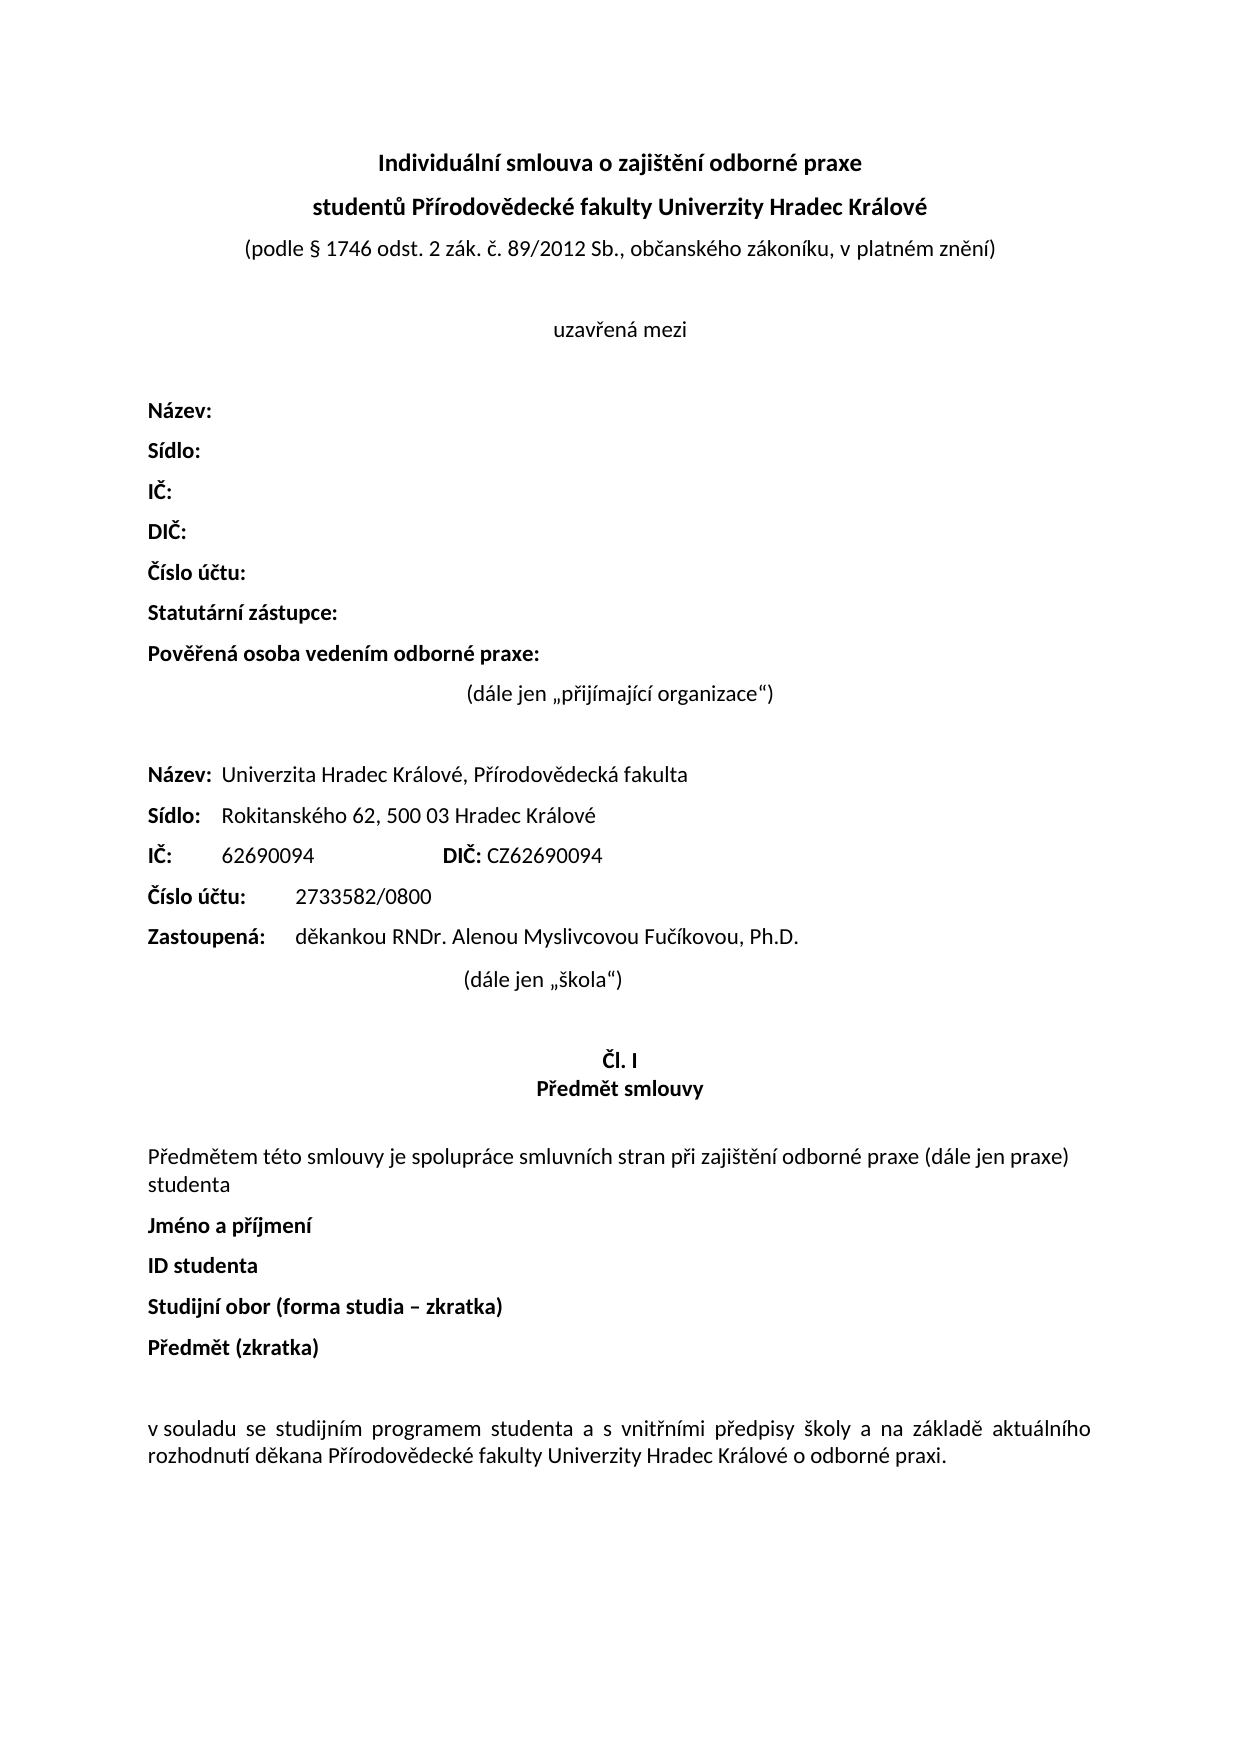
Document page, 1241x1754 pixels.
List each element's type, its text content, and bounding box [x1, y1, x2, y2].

text IČ: 62690094 DIČ: CZ62690094 [148, 841, 1093, 869]
text Název: Univerzita Hradec Králové, Přírodovědecká fakulta [148, 760, 1093, 788]
text IČ: [148, 477, 1093, 505]
text uzavřená mezi [148, 315, 1093, 343]
subtitle Zastoupená: děkankou RNDr. Alenou Myslivcovou Fučíkovou, Ph.D. [148, 922, 1093, 951]
text ID studenta [148, 1252, 1093, 1279]
text Pověřená osoba vedením odborné praxe: [148, 639, 1093, 667]
text Číslo účtu: 2733582/0800 [148, 882, 1093, 910]
text studentů Přírodovědecké fakulty Univerzity Hradec Králové [148, 191, 1093, 221]
text Statutární zástupce: [148, 598, 1093, 626]
text Předmětem této smlouvy je spolupráce smluvních stran při zajištění odborné praxe (dále jen praxe) studenta [148, 1142, 1093, 1198]
text Studijní obor (forma studia – zkratka) [148, 1292, 1093, 1320]
text v souladu se studijním programem studenta a s vnitřními předpisy školy a na základě aktuálního rozhodnutí děkana Přírodovědecké fakulty Univerzity Hradec Králové o odborné praxi. [148, 1414, 1093, 1470]
text DIČ: [148, 517, 1093, 545]
text Sídlo: [148, 436, 1093, 464]
text Předmět (zkratka) [148, 1333, 1093, 1361]
text Číslo účtu: [148, 558, 1093, 586]
text Individuální smlouva o zajištění odborné praxe [148, 148, 1093, 178]
text (dále jen „škola“) [148, 965, 1093, 993]
text Sídlo: Rokitanského 62, 500 03 Hradec Králové [148, 801, 1093, 829]
text Jméno a příjmení [148, 1211, 1093, 1239]
text Název: [148, 396, 1093, 424]
text Předmět smlouvy [148, 1074, 1093, 1102]
text Čl. I [148, 1046, 1093, 1074]
text (dále jen „přijímající organizace“) [148, 679, 1093, 707]
text (podle § 1746 odst. 2 zák. č. 89/2012 Sb., občanského zákoníku, v platném znění) [148, 234, 1093, 262]
